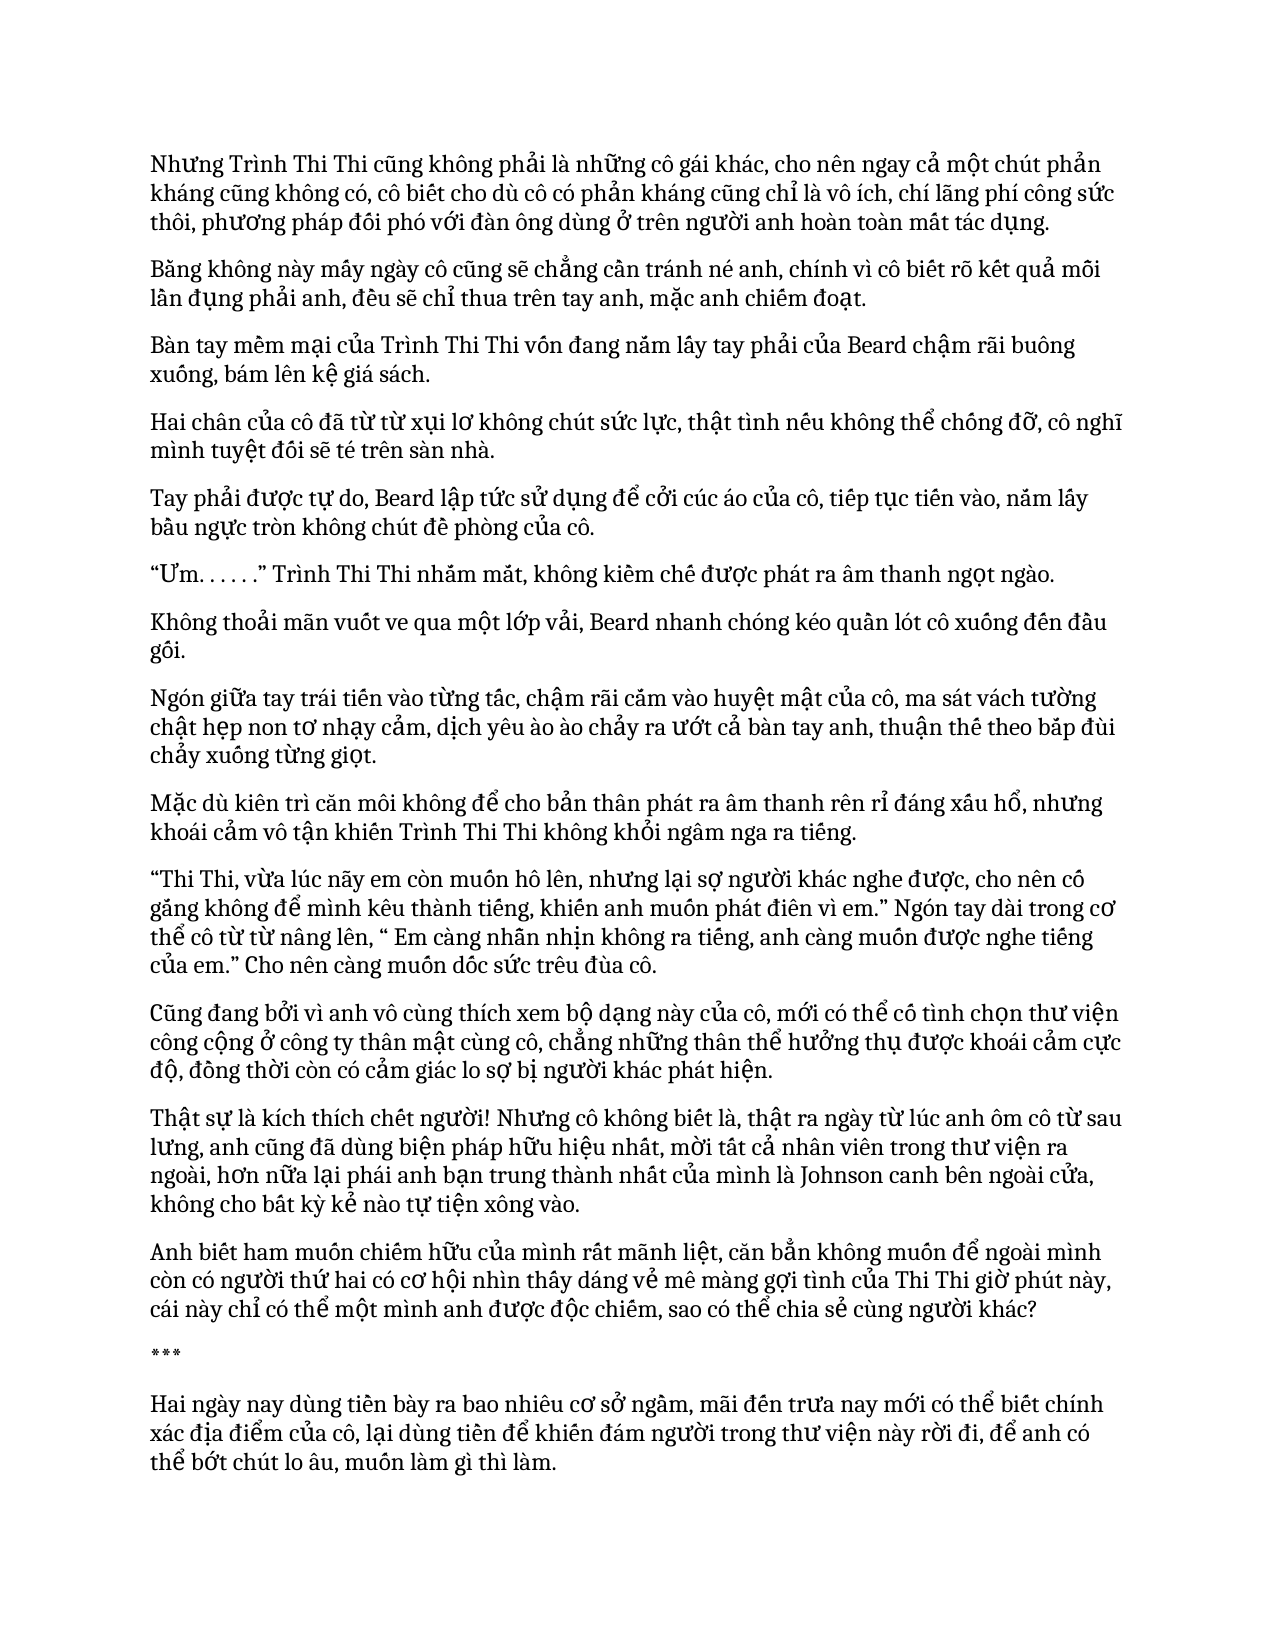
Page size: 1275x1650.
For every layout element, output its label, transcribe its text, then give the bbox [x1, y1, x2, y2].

text “Thi Thi, vừa lúc nãy em còn muốn hô lên, nhưng lại sợ người khác nghe được, cho nên cố gắng không để mình kêu thành tiếng, khiến anh muốn phát điên vì em.” Ngón tay dài trong cơ thể cô từ từ nâng lên, “ Em càng nhẫn nhịn không ra tiếng, anh càng muốn được nghe tiếng của em.” Cho nên càng muốn dốc sức trêu đùa cô. [150, 865, 1125, 980]
text Hai chân của cô đã từ từ xụi lơ không chút sức lực, thật tình nếu không thể chống đỡ, cô nghĩ mình tuyệt đối sẽ té trên sàn nhà. [150, 407, 1125, 465]
text Bằng không này mấy ngày cô cũng sẽ chẳng cần tránh né anh, chính vì cô biết rõ kết quả mỗi lần đụng phải anh, đều sẽ chỉ thua trên tay anh, mặc anh chiếm đoạt. [150, 255, 1125, 312]
text Không thoải mãn vuốt ve qua một lớp vải, Beard nhanh chóng kéo quần lót cô xuống đến đầu gối. [150, 607, 1125, 665]
text Mặc dù kiên trì căn môi không để cho bản thân phát ra âm thanh rên rỉ đáng xấu hổ, nhưng khoái cảm vô tận khiến Trình Thi Thi không khỏi ngâm nga ra tiếng. [150, 789, 1125, 846]
text Anh biết ham muốn chiếm hữu của mình rất mãnh liệt, căn bẳn không muốn để ngoài mình còn có người thứ hai có cơ hội nhìn thấy dáng vẻ mê màng gợi tình của Thi Thi giờ phút này, cái này chỉ có thể một mình anh được độc chiếm, sao có thể chia sẻ cùng người khác? [150, 1237, 1125, 1324]
text Hai ngày nay dùng tiền bày ra bao nhiêu cơ sở ngầm, mãi đến trưa nay mới có thể biết chính xác địa điểm của cô, lại dùng tiền để khiến đám người trong thư viện này rời đi, để anh có thể bớt chút lo âu, muốn làm gì thì làm. [150, 1390, 1125, 1476]
text “Ưm. . . . . .” Trình Thi Thi nhắm mắt, không kiềm chế được phát ra âm thanh ngọt ngào. [150, 560, 1125, 589]
text Bàn tay mềm mại của Trình Thi Thi vốn đang nắm lấy tay phải của Beard chậm rãi buông xuống, bám lên kệ giá sách. [150, 331, 1125, 389]
text Nhưng Trình Thi Thi cũng không phải là những cô gái khác, cho nên ngay cả một chút phản kháng cũng không có, cô biết cho dù cô có phản kháng cũng chỉ là vô ích, chí lãng phí công sức thôi, phương pháp đối phó với đàn ông dùng ở trên người anh hoàn toàn mất tác dụng. [150, 150, 1125, 236]
text Thật sự là kích thích chết người! Nhưng cô không biết là, thật ra ngày từ lúc anh ôm cô từ sau lưng, anh cũng đã dùng biện pháp hữu hiệu nhất, mời tất cả nhân viên trong thư viện ra ngoài, hơn nữa lại phái anh bạn trung thành nhất của mình là Johnson canh bên ngoài cửa, không cho bất kỳ kẻ nào tự tiện xông vào. [150, 1104, 1125, 1219]
text Cũng đang bởi vì anh vô cùng thích xem bộ dạng này của cô, mới có thể cố tình chọn thư viện công cộng ở công ty thân mật cùng cô, chẳng những thân thể hưởng thụ được khoái cảm cực độ, đồng thời còn có cảm giác lo sợ bị người khác phát hiện. [150, 999, 1125, 1085]
text Tay phải được tự do, Beard lập tức sử dụng để cởi cúc áo của cô, tiếp tục tiến vào, nắm lấy bầu ngực tròn không chút đề phòng của cô. [150, 484, 1125, 541]
text *** [150, 1342, 1125, 1371]
text Ngón giữa tay trái tiến vào từng tấc, chậm rãi cắm vào huyệt mật của cô, ma sát vách tường chật hẹp non tơ nhạy cảm, dịch yêu ào ào chảy ra ướt cả bàn tay anh, thuận thế theo bắp đùi chảy xuống từng giọt. [150, 684, 1125, 770]
